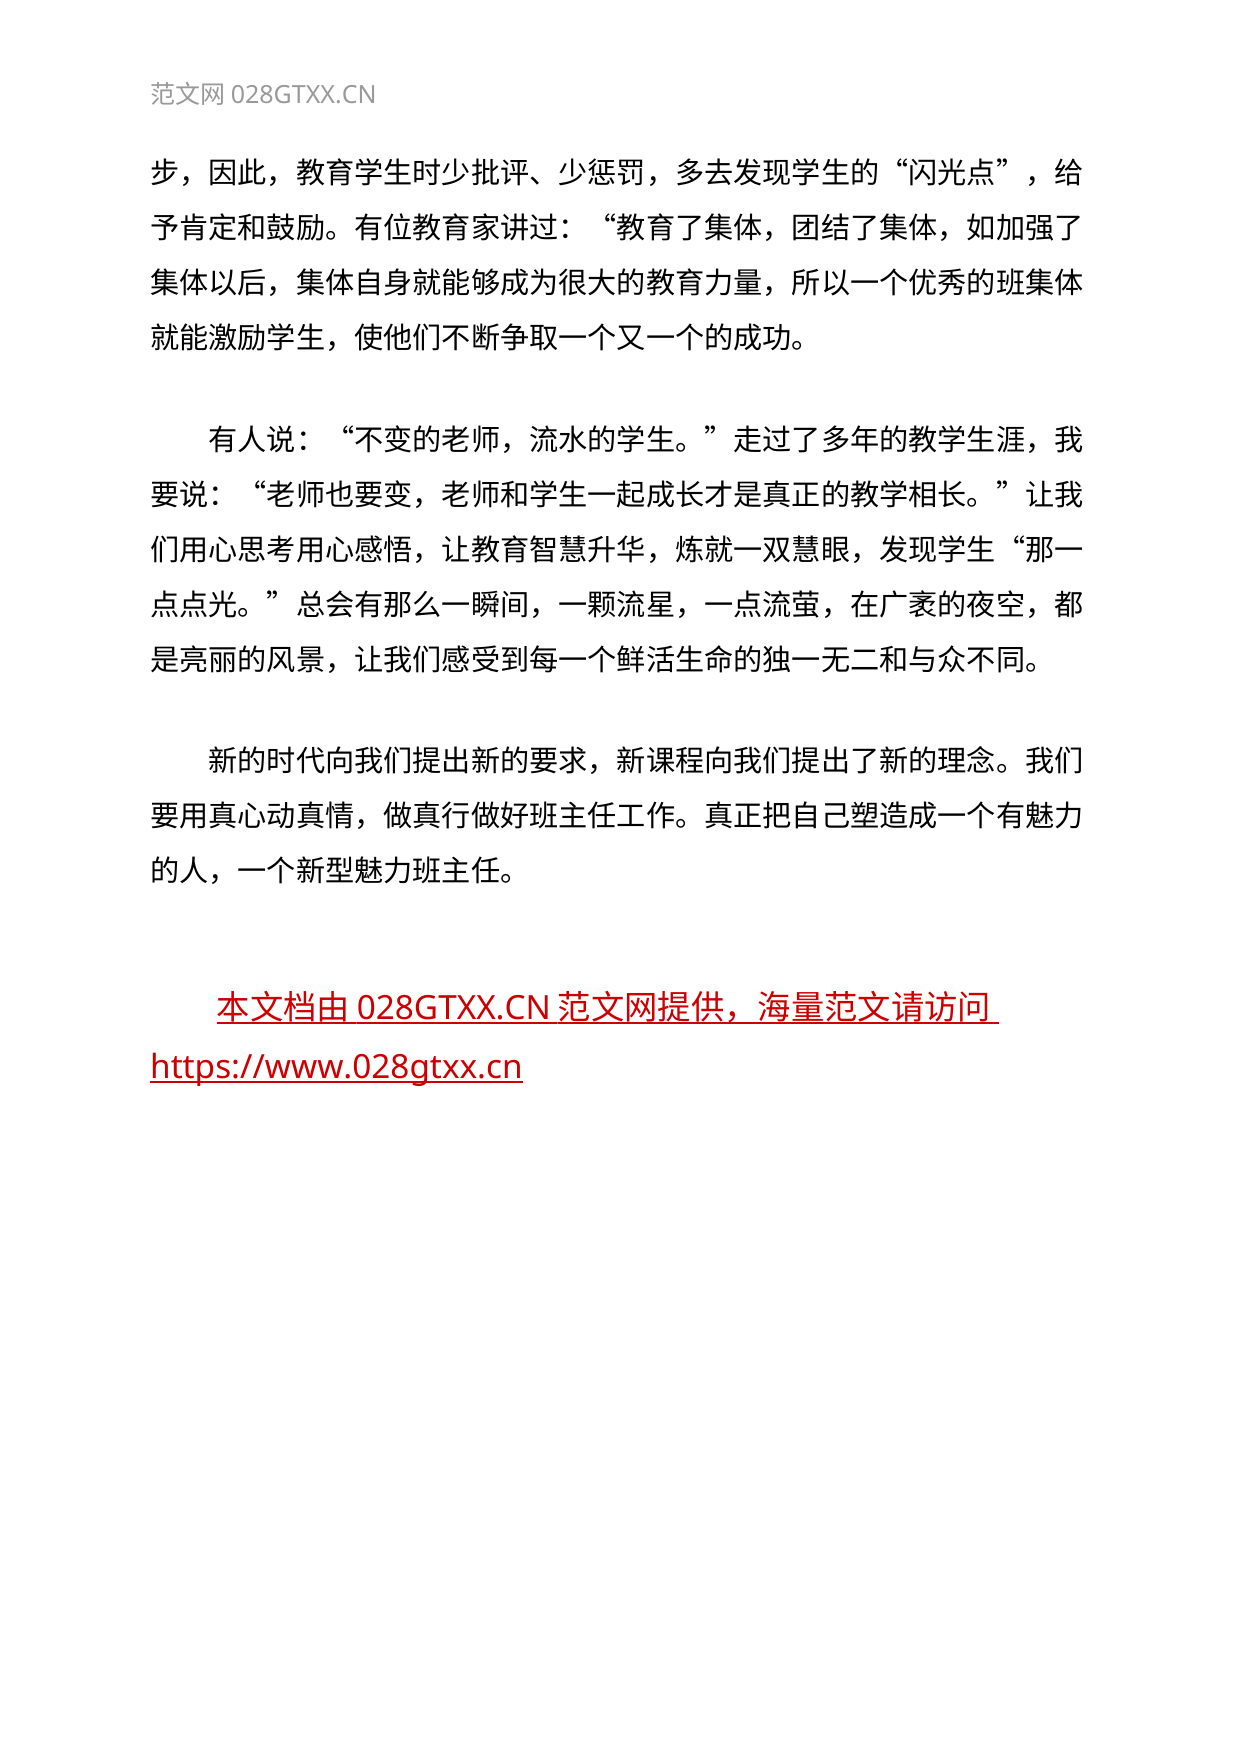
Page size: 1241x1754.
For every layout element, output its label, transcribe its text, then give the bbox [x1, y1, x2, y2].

text 有人说：“不变的老师，流水的学生。”走过了多年的教学生涯，我要说：“老师也要变，老师和学生一起成长才是真正的教学相长。”让我们用心思考用心感悟，让教育智慧升华，炼就一双慧眼，发现学生“那一点点光。”总会有那么一瞬间，一颗流星，一点流萤，在广袤的夜空，都是亮丽的风景，让我们感受到每一个鲜活生命的独一无二和与众不同。 [150, 416, 1090, 678]
text 新的时代向我们提出新的要求，新课程向我们提出了新的理念。我们要用真心动真情，做真行做好班主任工作。真正把自己塑造成一个有魅力的人，一个新型魅力班主任。 [150, 738, 1090, 890]
text 本文档由028GTXX.CN范文网提供，海量范文请访问 https://www.028gtxx.cn [150, 981, 1090, 1088]
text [150, 150, 1090, 357]
